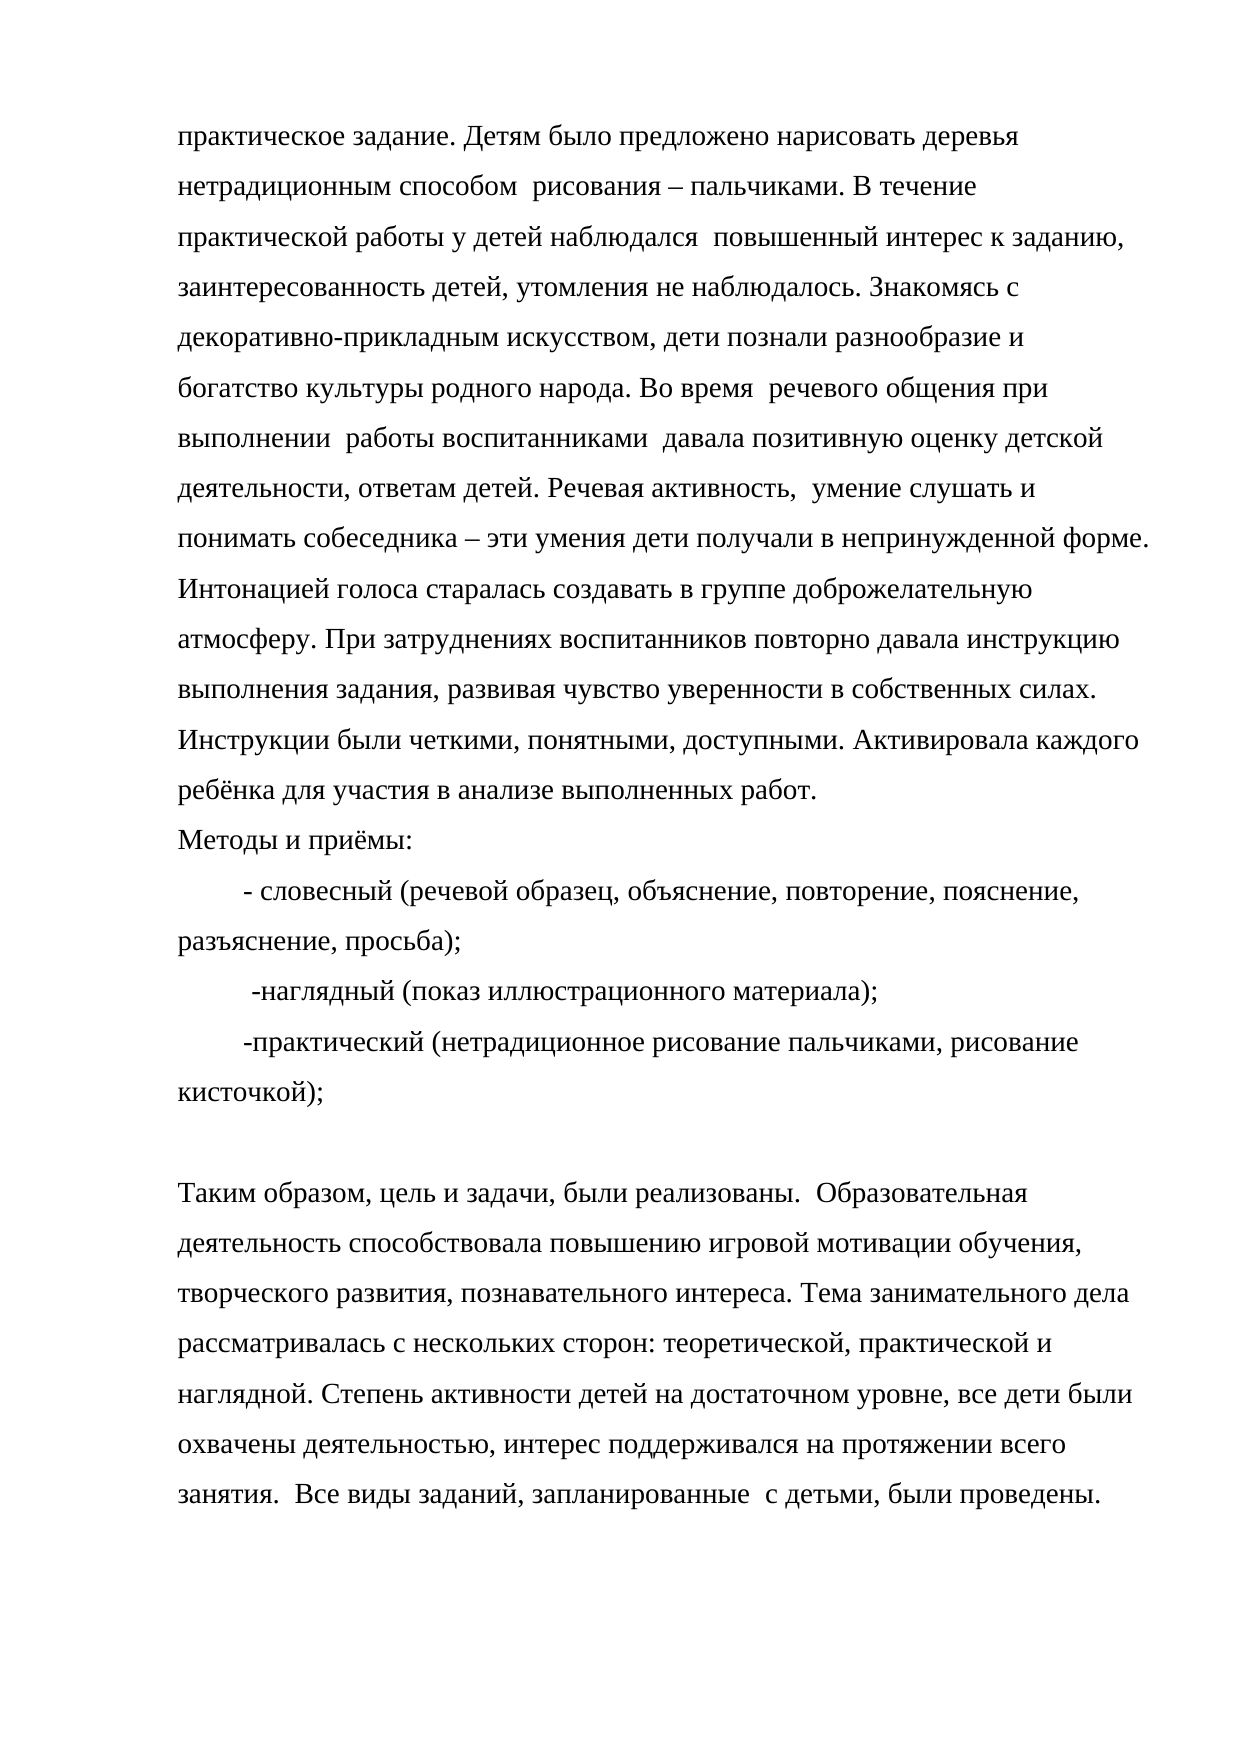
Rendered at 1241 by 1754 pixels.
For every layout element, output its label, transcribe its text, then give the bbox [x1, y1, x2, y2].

text - словесный (речевой образец, объяснение, повторение, пояснение, разъяснение, просьба); [177, 873, 1152, 957]
text -наглядный (показ иллюстрационного материала); [177, 973, 1152, 1007]
text Методы и приёмы: [177, 822, 1152, 856]
text -практический (нетрадиционное рисование пальчиками, рисование кисточкой); [177, 1024, 1152, 1108]
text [177, 118, 1152, 806]
text Таким образом, цель и задачи, были реализованы. Образовательная деятельность способствовала повышению игровой мотивации обучения, творческого развития, познавательного интереса. Тема занимательного дела рассматривалась с нескольких сторон: теоретической, практической и наглядной. Степень активности детей на достаточном уровне, все дети были охвачены деятельностью, интерес поддерживался на протяжении всего занятия. Все виды заданий, запланированные с детьми, были проведены. [177, 1175, 1152, 1510]
